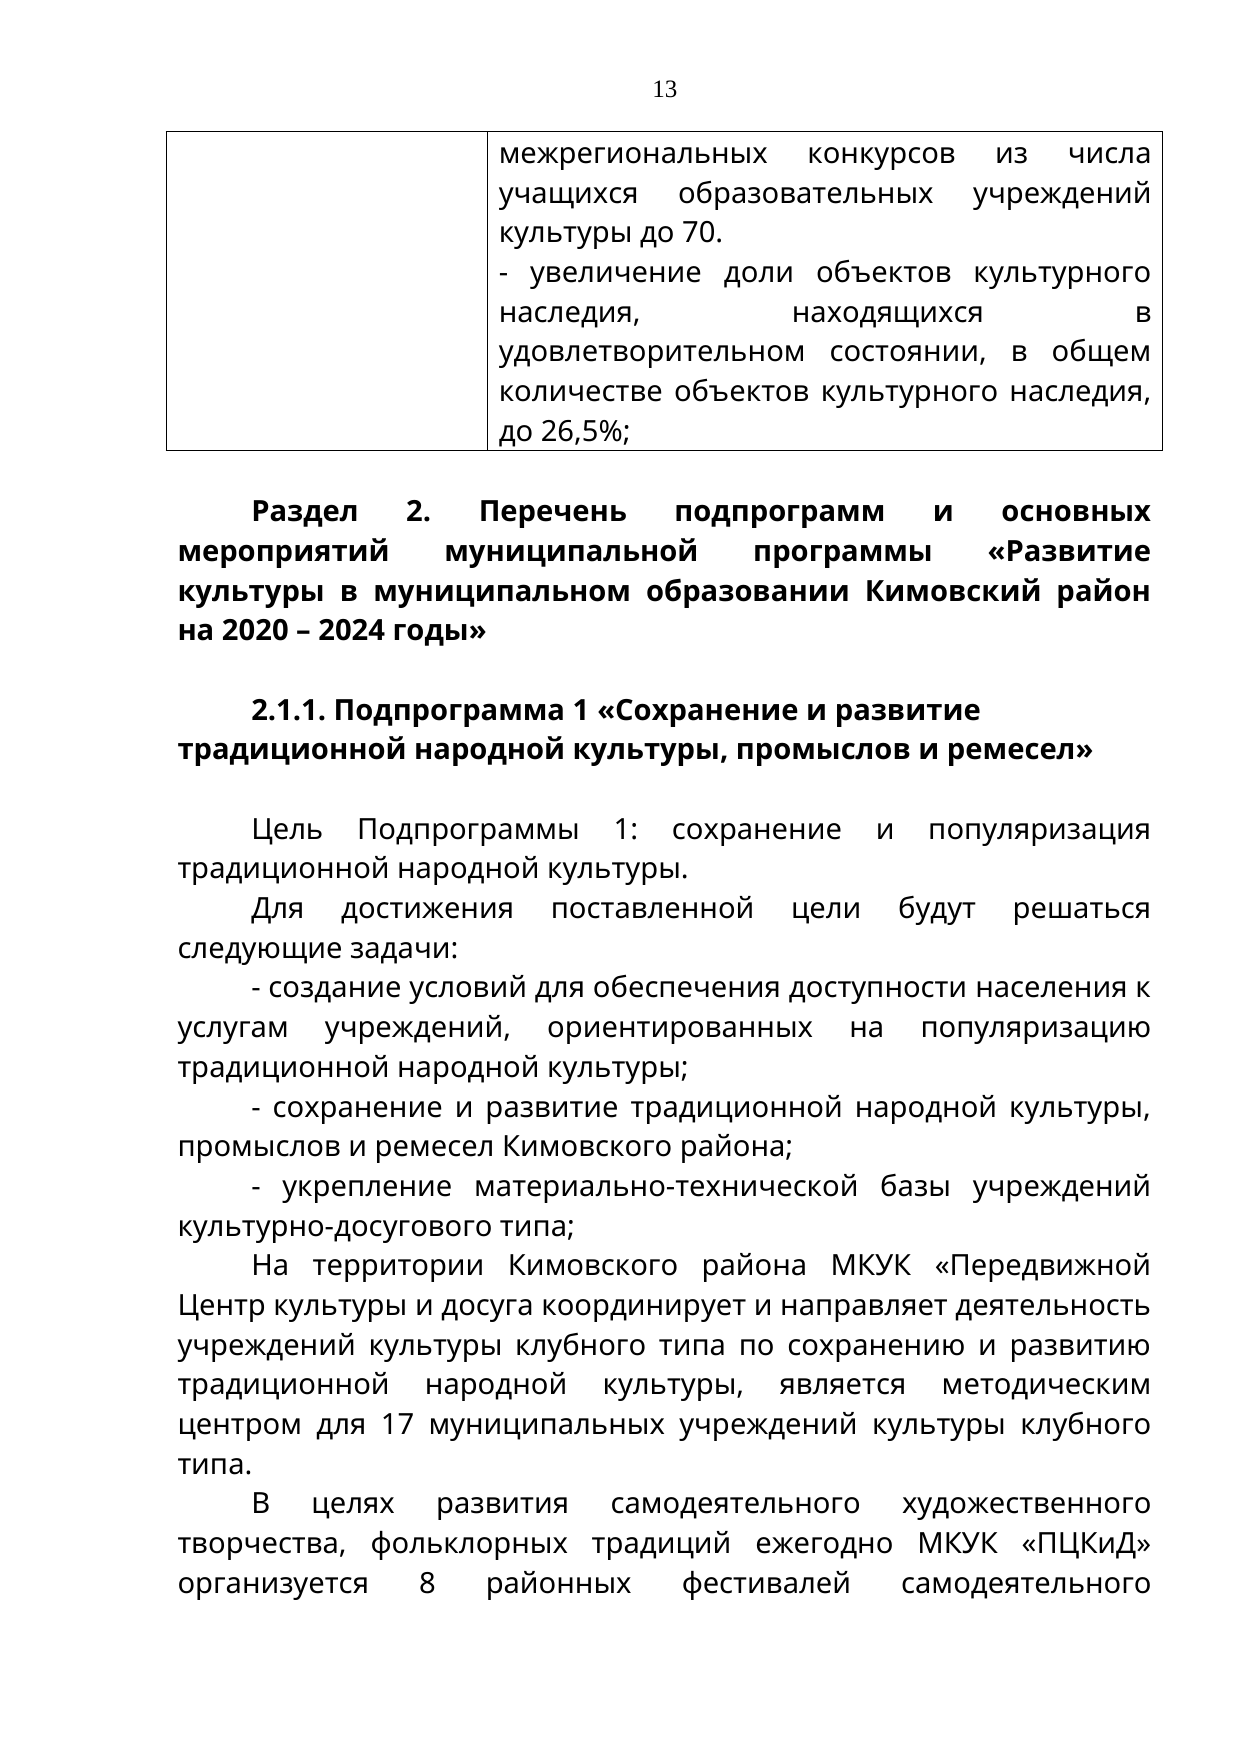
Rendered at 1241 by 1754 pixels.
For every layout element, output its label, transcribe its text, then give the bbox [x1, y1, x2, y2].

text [177, 1483, 1152, 1602]
text - укрепление материально-технической базы учреждений культурно-досугового типа; [177, 1165, 1152, 1244]
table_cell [488, 132, 1162, 450]
text На территории Кимовского района МКУК «Передвижной Центр культуры и досуга координирует и направляет деятельность учреждений культуры клубного типа по сохранению и развитию традиционной народной культуры, является методическим центром для 17 муниципальных учреждений культуры клубного типа. [177, 1244, 1152, 1483]
text Раздел 2. Перечень подпрограмм и основных мероприятий муниципальной программы «Развитие культуры в муниципальном образовании Кимовский район на 2020 – 2024 годы» [177, 491, 1152, 649]
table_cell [167, 132, 487, 450]
text Для достижения поставленной цели будут решаться следующие задачи: [177, 887, 1152, 967]
text Цель Подпрограммы 1: сохранение и популяризация традиционной народной культуры. [177, 808, 1152, 887]
text - создание условий для обеспечения доступности населения к услугам учреждений, ориентированных на популяризацию традиционной народной культуры; [177, 967, 1152, 1086]
text 2.1.1. Подпрограмма 1 «Сохранение и развитие традиционной народной культуры, промыслов и ремесел» [177, 689, 1152, 768]
text - сохранение и развитие традиционной народной культуры, промыслов и ремесел Кимовского района; [177, 1086, 1152, 1165]
